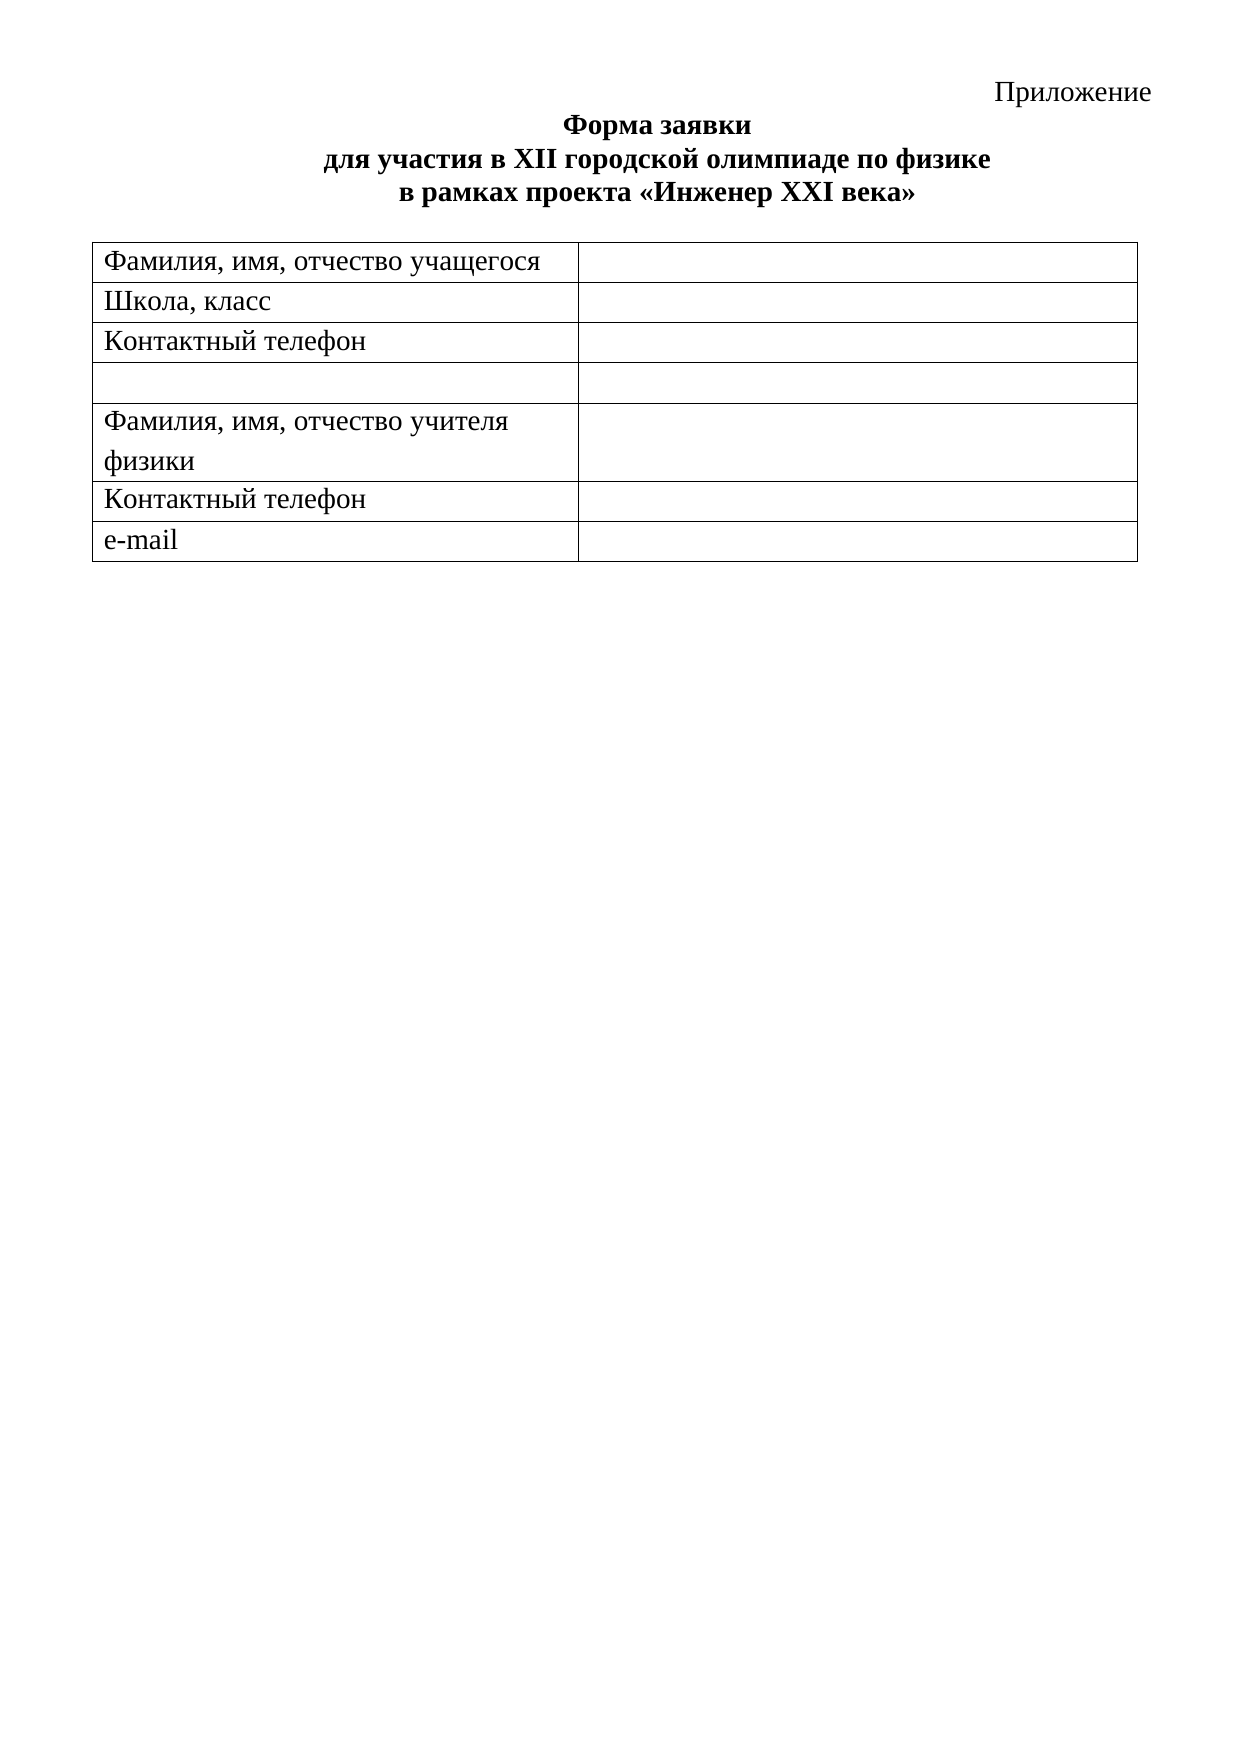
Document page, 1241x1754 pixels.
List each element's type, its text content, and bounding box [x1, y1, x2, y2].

table_cell e-mail [93, 522, 578, 561]
table_cell [579, 482, 1137, 521]
table_cell [579, 323, 1137, 362]
text Приложение [103, 74, 1152, 107]
table_cell [579, 283, 1137, 322]
text в рамках проекта «Инженер XXI века» [103, 174, 1152, 208]
table_cell [579, 522, 1137, 561]
table_cell Фамилия, имя, отчество учителя физики [93, 404, 578, 481]
table_cell [93, 363, 578, 402]
table_header [579, 243, 1137, 282]
text для участия в XII городской олимпиаде по физике [103, 141, 1152, 174]
table_cell Школа, класс [93, 283, 578, 322]
text Форма заявки [103, 107, 1152, 141]
table_cell Контактный телефон [93, 482, 578, 521]
table_header Фамилия, имя, отчество учащегося [93, 243, 578, 282]
table_cell Контактный телефон [93, 323, 578, 362]
table_cell [579, 404, 1137, 481]
table_cell [579, 363, 1137, 402]
